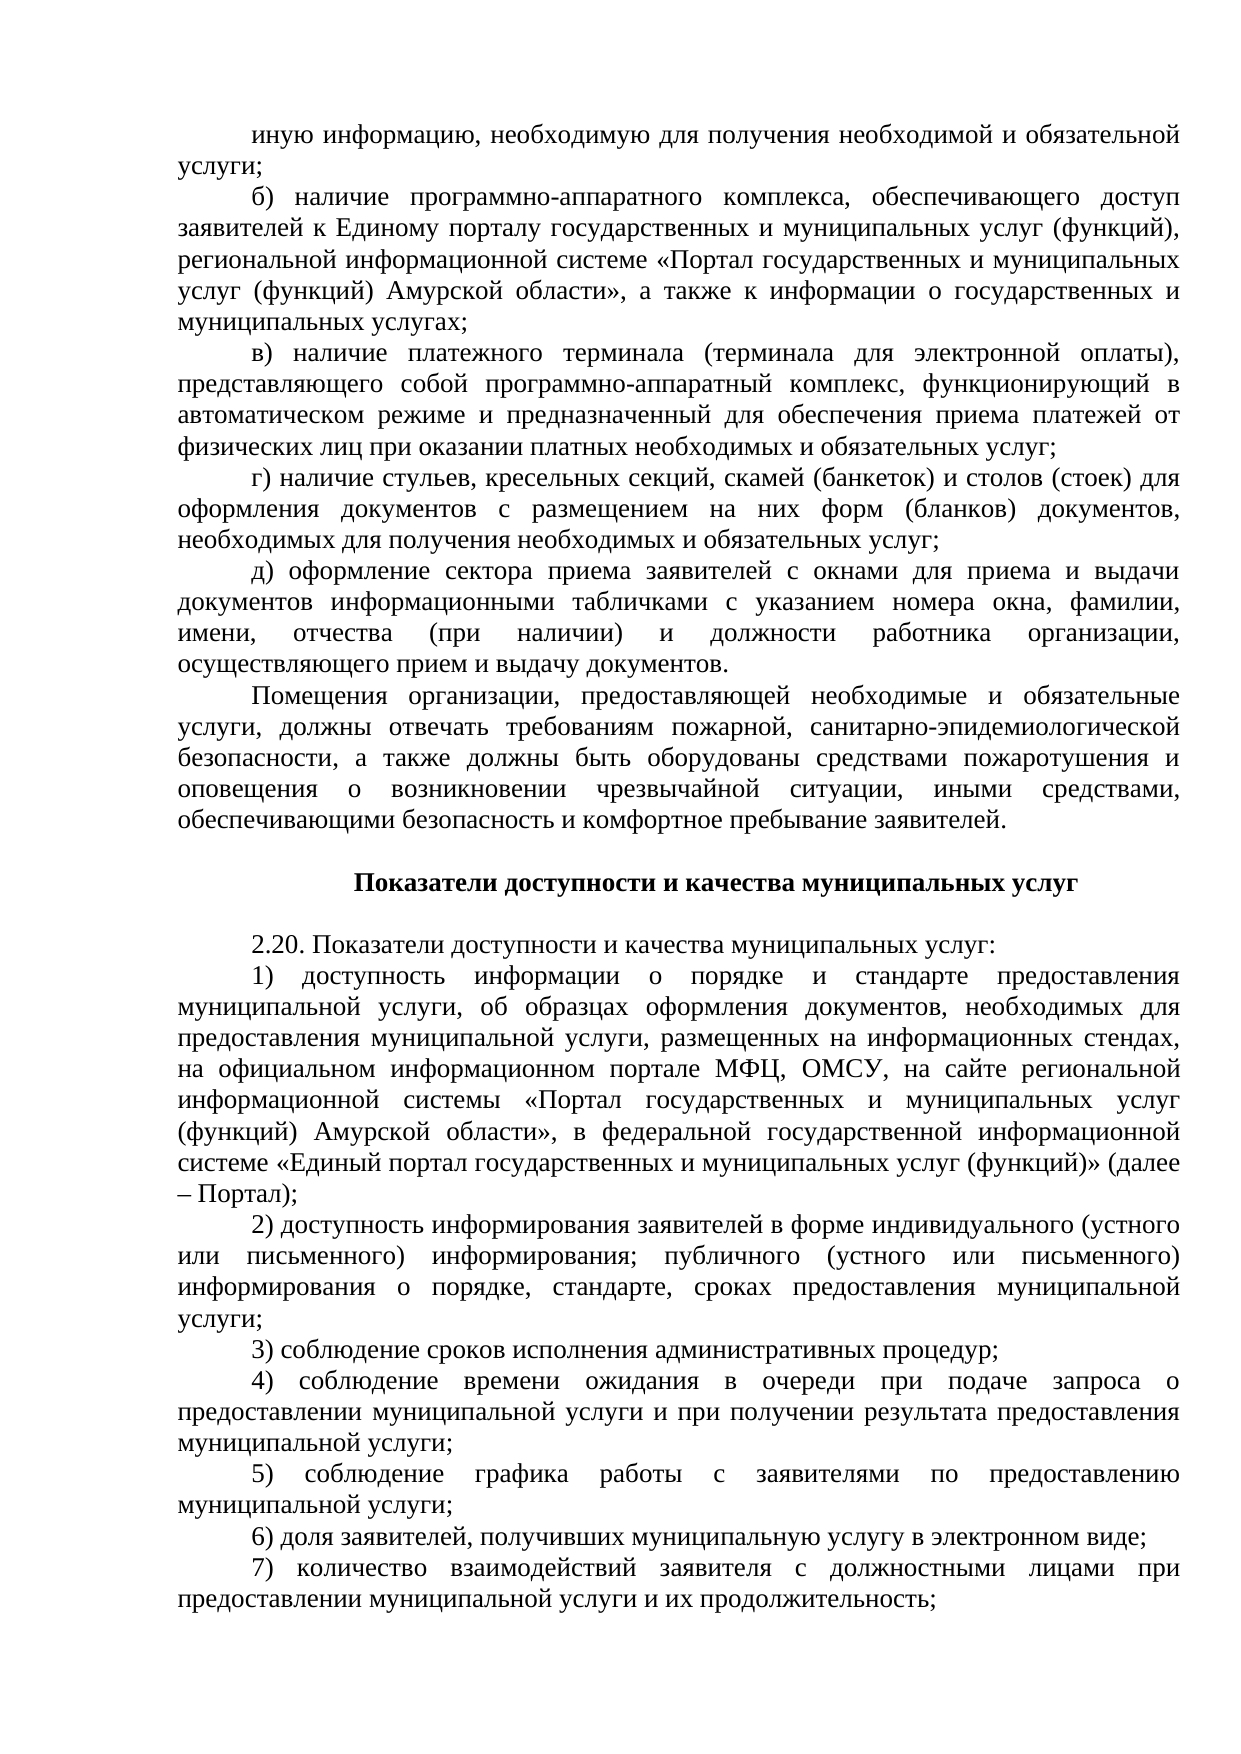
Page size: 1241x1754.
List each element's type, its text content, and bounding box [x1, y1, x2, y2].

text 6) доля заявителей, получивших муниципальную услугу в электронном виде; [177, 1520, 1181, 1551]
text Показатели доступности и качества муниципальных услуг [177, 866, 1181, 897]
text 3) соблюдение сроков исполнения административных процедур; [177, 1333, 1181, 1364]
text Помещения организации, предоставляющей необходимые и обязательные услуги, должны отвечать требованиям пожарной, санитарно-эпидемиологической безопасности, а также должны быть оборудованы средствами пожаротушения и оповещения о возникновении чрезвычайной ситуации, иными средствами, обеспечивающими безопасность и комфортное пребывание заявителей. [177, 679, 1181, 834]
text 5) соблюдение графика работы с заявителями по предоставлению муниципальной услуги; [177, 1457, 1181, 1520]
text б) наличие программно-аппаратного комплекса, обеспечивающего доступ заявителей к Единому порталу государственных и муниципальных услуг (функций), региональной информационной системе «Портал государственных и муниципальных услуг (функций) Амурской области», а также к информации о государственных и муниципальных услугах; [177, 180, 1181, 336]
text иную информацию, необходимую для получения необходимой и обязательной услуги; [177, 118, 1181, 180]
text г) наличие стульев, кресельных секций, скамей (банкеток) и столов (стоек) для оформления документов с размещением на них форм (бланков) документов, необходимых для получения необходимых и обязательных услуг; [177, 461, 1181, 554]
text 7) количество взаимодействий заявителя с должностными лицами при предоставлении муниципальной услуги и их продолжительность; [177, 1551, 1181, 1613]
text 4) соблюдение времени ожидания в очереди при подаче запроса о предоставлении муниципальной услуги и при получении результата предоставления муниципальной услуги; [177, 1364, 1181, 1457]
text в) наличие платежного терминала (терминала для электронной оплаты), представляющего собой программно-аппаратный комплекс, функционирующий в автоматическом режиме и предназначенный для обеспечения приема платежей от физических лиц при оказании платных необходимых и обязательных услуг; [177, 336, 1181, 461]
text 2) доступность информирования заявителей в форме индивидуального (устного или письменного) информирования; публичного (устного или письменного) информирования о порядке, стандарте, сроках предоставления муниципальной услуги; [177, 1208, 1181, 1333]
text 1) доступность информации о порядке и стандарте предоставления муниципальной услуги, об образцах оформления документов, необходимых для предоставления муниципальной услуги, размещенных на информационных стендах, на официальном информационном портале МФЦ, ОМСУ, на сайте региональной информационной системы «Портал государственных и муниципальных услуг (функций) Амурской области», в федеральной государственной информационной системе «Единый портал государственных и муниципальных услуг (функций)» (далее – Портал); [177, 959, 1181, 1208]
text д) оформление сектора приема заявителей с окнами для приема и выдачи документов информационными табличками с указанием номера окна, фамилии, имени, отчества (при наличии) и должности работника организации, осуществляющего прием и выдачу документов. [177, 554, 1181, 679]
text 2.20. Показатели доступности и качества муниципальных услуг: [177, 928, 1181, 959]
